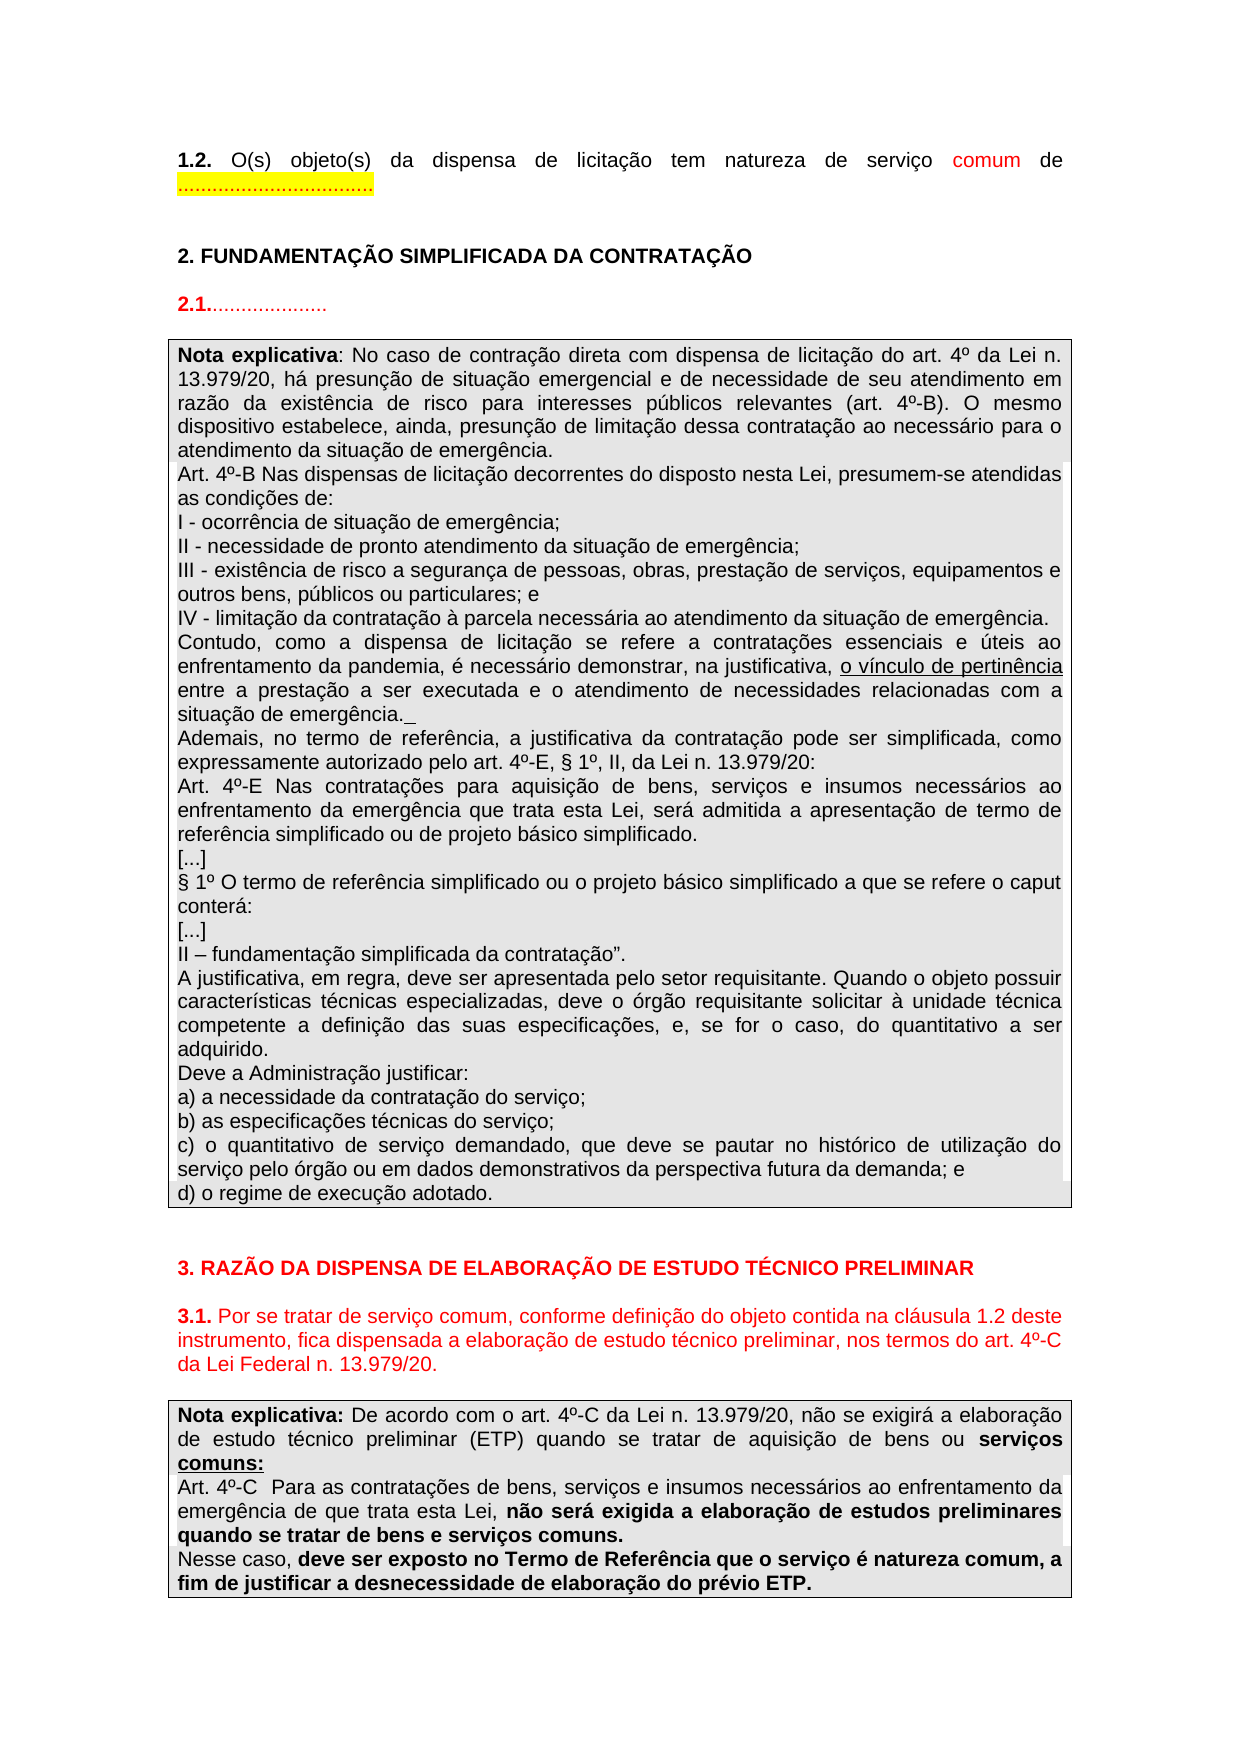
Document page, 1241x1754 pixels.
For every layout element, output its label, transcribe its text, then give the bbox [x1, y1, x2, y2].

text 3. RAZÃO DA DISPENSA DE ELABORAÇÃO DE ESTUDO TÉCNICO PRELIMINAR [177, 1256, 1063, 1280]
text b) as especificações técnicas do serviço; [177, 1109, 1063, 1133]
text III - existência de risco a segurança de pessoas, obras, prestação de serviços, equipamentos e outros bens, públicos ou particulares; e [177, 558, 1063, 606]
text Art. 4º-C Para as contratações de bens, serviços e insumos necessários ao enfrentamento da emergência de que trata esta Lei, não será exigida a elaboração de estudos preliminares quando se tratar de bens e serviços comuns. [177, 1475, 1063, 1543]
text Art. 4º-B Nas dispensas de licitação decorrentes do disposto nesta Lei, presumem-se atendidas as condições de: [177, 462, 1063, 510]
text II - necessidade de pronto atendimento da situação de emergência; [177, 534, 1063, 558]
text § 1º O termo de referência simplificado ou o projeto básico simplificado a que se refere o caput conterá: [177, 869, 1063, 917]
text Art. 4º-E Nas contratações para aquisição de bens, serviços e insumos necessários ao enfrentamento da emergência que trata esta Lei, será admitida a apresentação de termo de referência simplificado ou de projeto básico simplificado. [177, 774, 1063, 846]
text [...] [177, 846, 1063, 869]
text a) a necessidade da contratação do serviço; [177, 1085, 1063, 1109]
text [...] [177, 917, 1063, 941]
text Nota explicativa: De acordo com o art. 4º-C da Lei n. 13.979/20, não se exigirá a elaboração de estudo técnico preliminar (ETP) quando se tratar de aquisição de bens ou serviços comuns: [169, 1401, 1071, 1475]
text Nesse caso, deve ser exposto no Termo de Referência que o serviço é natureza comum, a fim de justificar a desnecessidade de elaboração do prévio ETP. [169, 1543, 1071, 1597]
text II – fundamentação simplificada da contratação”. [177, 941, 1063, 965]
text Contudo, como a dispensa de licitação se refere a contratações essenciais e úteis ao enfrentamento da pandemia, é necessário demonstrar, na justificativa, o vínculo de pertinência entre a prestação a ser executada e o atendimento de necessidades relacionadas com a situação de emergência. [177, 630, 1063, 726]
text c) o quantitativo de serviço demandado, que deve se pautar no histórico de utilização do serviço pelo órgão ou em dados demonstrativos da perspectiva futura da demanda; e [177, 1133, 1063, 1178]
text d) o regime de execução adotado. [169, 1178, 1071, 1207]
text 2. FUNDAMENTAÇÃO SIMPLIFICADA DA CONTRATAÇÃO [177, 243, 1063, 267]
text Ademais, no termo de referência, a justificativa da contratação pode ser simplificada, como expressamente autorizado pelo art. 4º-E, § 1º, II, da Lei n. 13.979/20: [177, 726, 1063, 774]
text 3.1. Por se tratar de serviço comum, conforme definição do objeto contida na cláusula 1.2 deste instrumento, fica dispensada a elaboração de estudo técnico preliminar, nos termos do art. 4º-C da Lei Federal n. 13.979/20. [177, 1304, 1063, 1376]
text Nota explicativa: No caso de contração direta com dispensa de licitação do art. 4º da Lei n. 13.979/20, há presunção de situação emergencial e de necessidade de seu atendimento em razão da existência de risco para interesses públicos relevantes (art. 4º-B). O mesmo dispositivo estabelece, ainda, presunção de limitação dessa contratação ao necessário para o atendimento da situação de emergência. [169, 340, 1071, 462]
text Deve a Administração justificar: [177, 1061, 1063, 1085]
text A justificativa, em regra, deve ser apresentada pelo setor requisitante. Quando o objeto possuir características técnicas especializadas, deve o órgão requisitante solicitar à unidade técnica competente a definição das suas especificações, e, se for o caso, do quantitativo a ser adquirido. [177, 965, 1063, 1061]
text IV - limitação da contratação à parcela necessária ao atendimento da situação de emergência. [177, 606, 1063, 630]
text 2.1..................... [177, 291, 1063, 315]
text I - ocorrência de situação de emergência; [177, 510, 1063, 534]
text 1.2. O(s) objeto(s) da dispensa de licitação tem natureza de serviço comum de .................................. [177, 148, 1063, 196]
